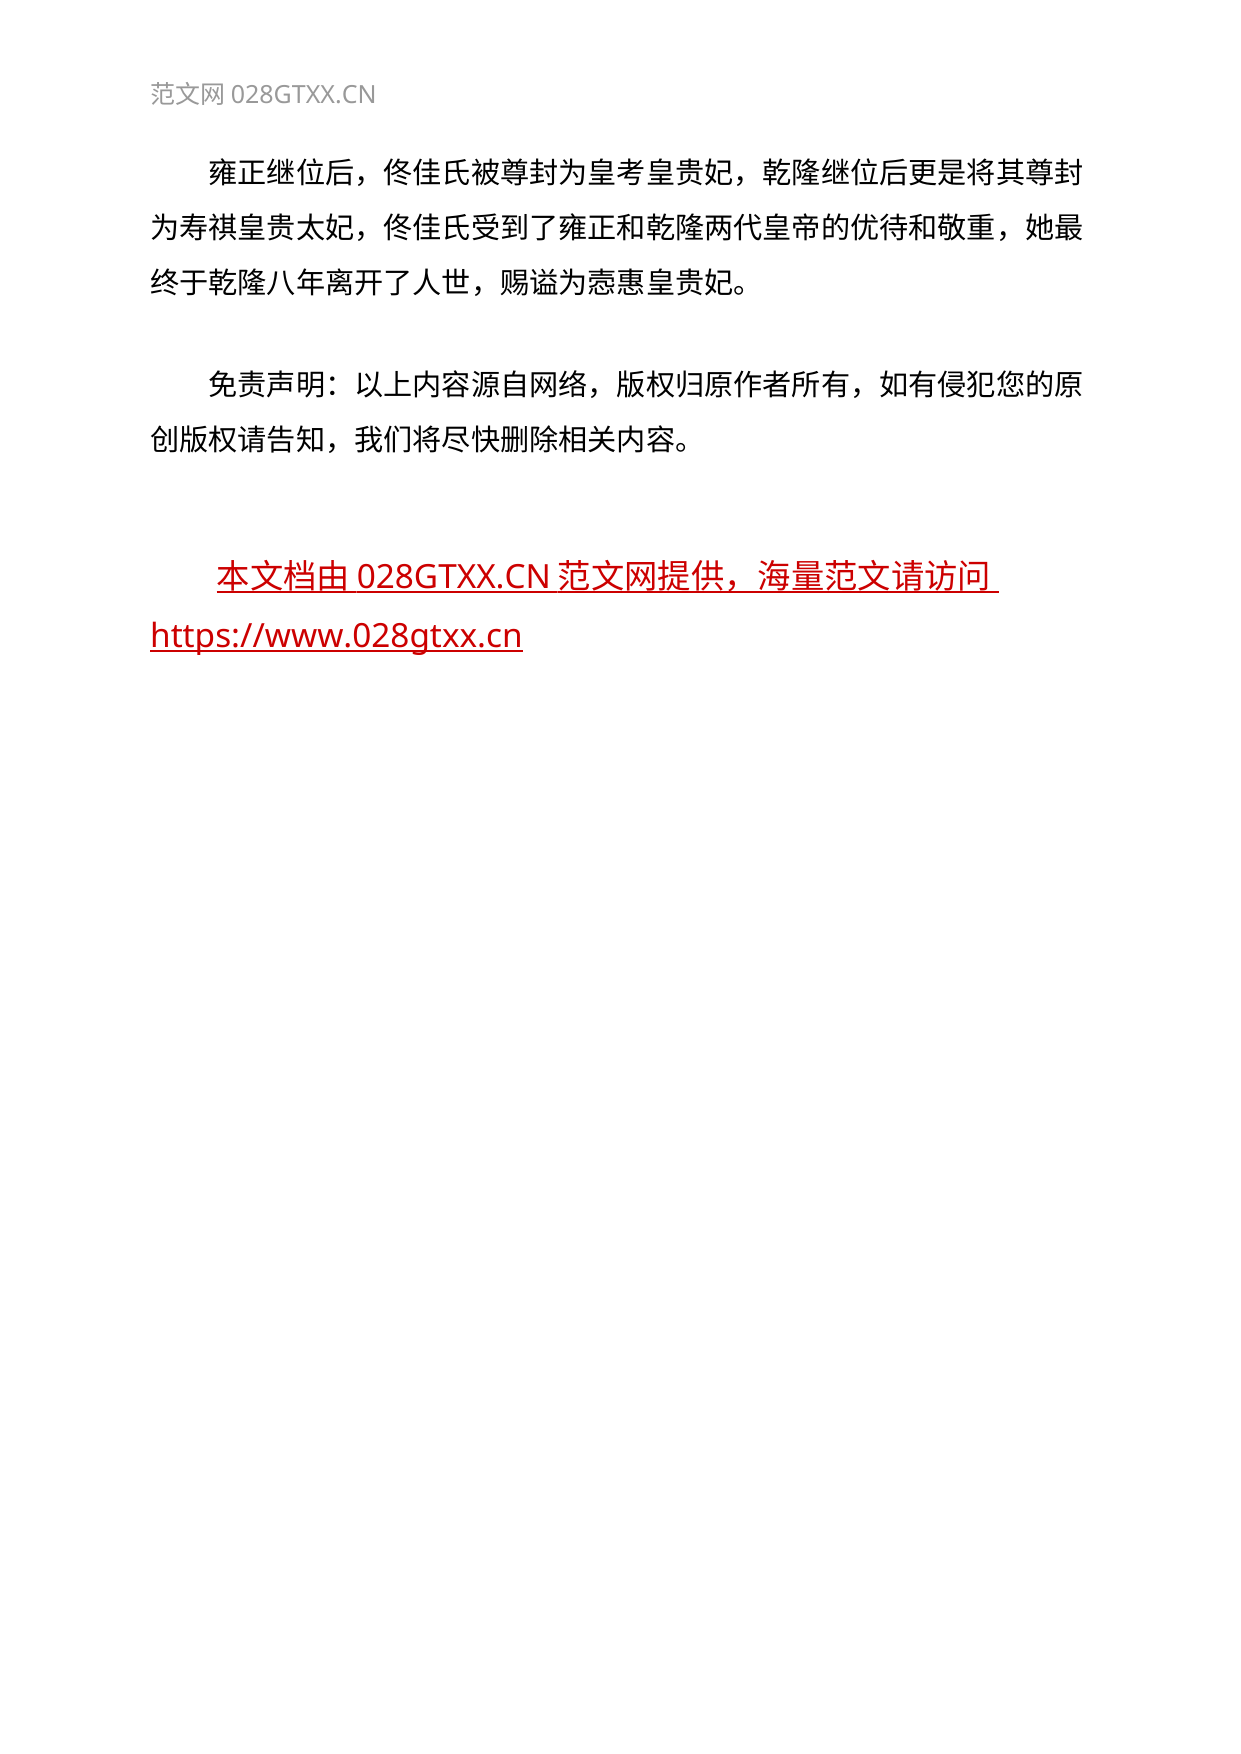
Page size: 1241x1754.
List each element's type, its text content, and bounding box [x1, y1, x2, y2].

text 雍正继位后，佟佳氏被尊封为皇考皇贵妃，乾隆继位后更是将其尊封为寿祺皇贵太妃，佟佳氏受到了雍正和乾隆两代皇帝的优待和敬重，她最终于乾隆八年离开了人世，赐谥为悫惠皇贵妃。 [150, 150, 1090, 302]
text 免责声明：以上内容源自网络，版权归原作者所有，如有侵犯您的原创版权请告知，我们将尽快删除相关内容。 [150, 362, 1090, 459]
text 本文档由028GTXX.CN范文网提供，海量范文请访问 https://www.028gtxx.cn [150, 549, 1090, 657]
